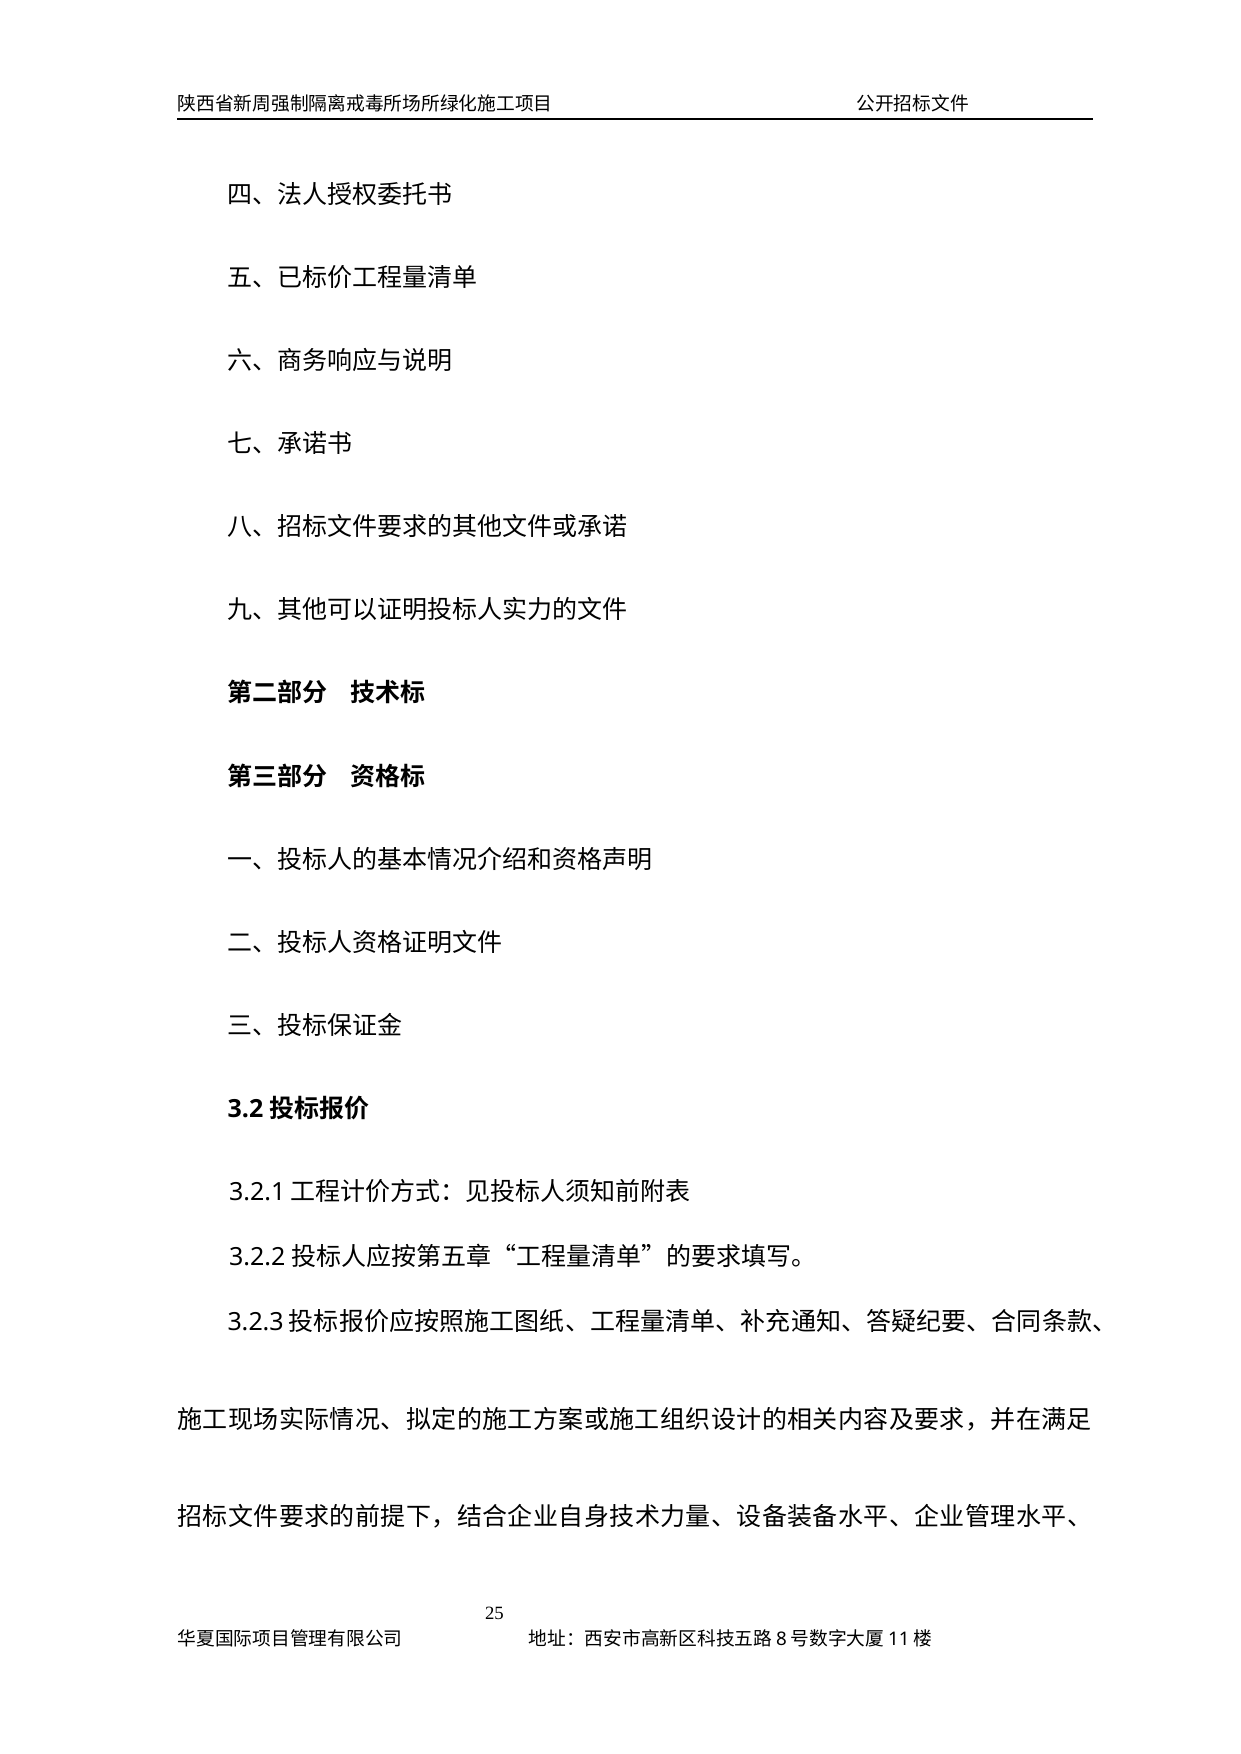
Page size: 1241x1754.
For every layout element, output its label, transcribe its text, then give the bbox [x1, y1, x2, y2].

text 四、法人授权委托书 [177, 160, 1093, 225]
text 3.2 投标报价 [177, 1074, 1093, 1139]
text 3.2.2 投标人应按第五章“工程量清单”的要求填写。 [177, 1222, 1093, 1287]
text 一、投标人的基本情况介绍和资格声明 [177, 825, 1093, 890]
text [177, 1287, 1093, 1547]
text 二、投标人资格证明文件 [177, 908, 1093, 973]
text 第二部分 技术标 [177, 658, 1093, 723]
text 六、商务响应与说明 [177, 326, 1093, 391]
text 八、招标文件要求的其他文件或承诺 [177, 492, 1093, 557]
text 七、承诺书 [177, 409, 1093, 474]
text 3.2.1工程计价方式：见投标人须知前附表 [177, 1157, 1093, 1222]
text 九、其他可以证明投标人实力的文件 [177, 575, 1093, 640]
text 第三部分 资格标 [177, 742, 1093, 807]
text 三、投标保证金 [177, 991, 1093, 1056]
text 五、已标价工程量清单 [177, 243, 1093, 308]
